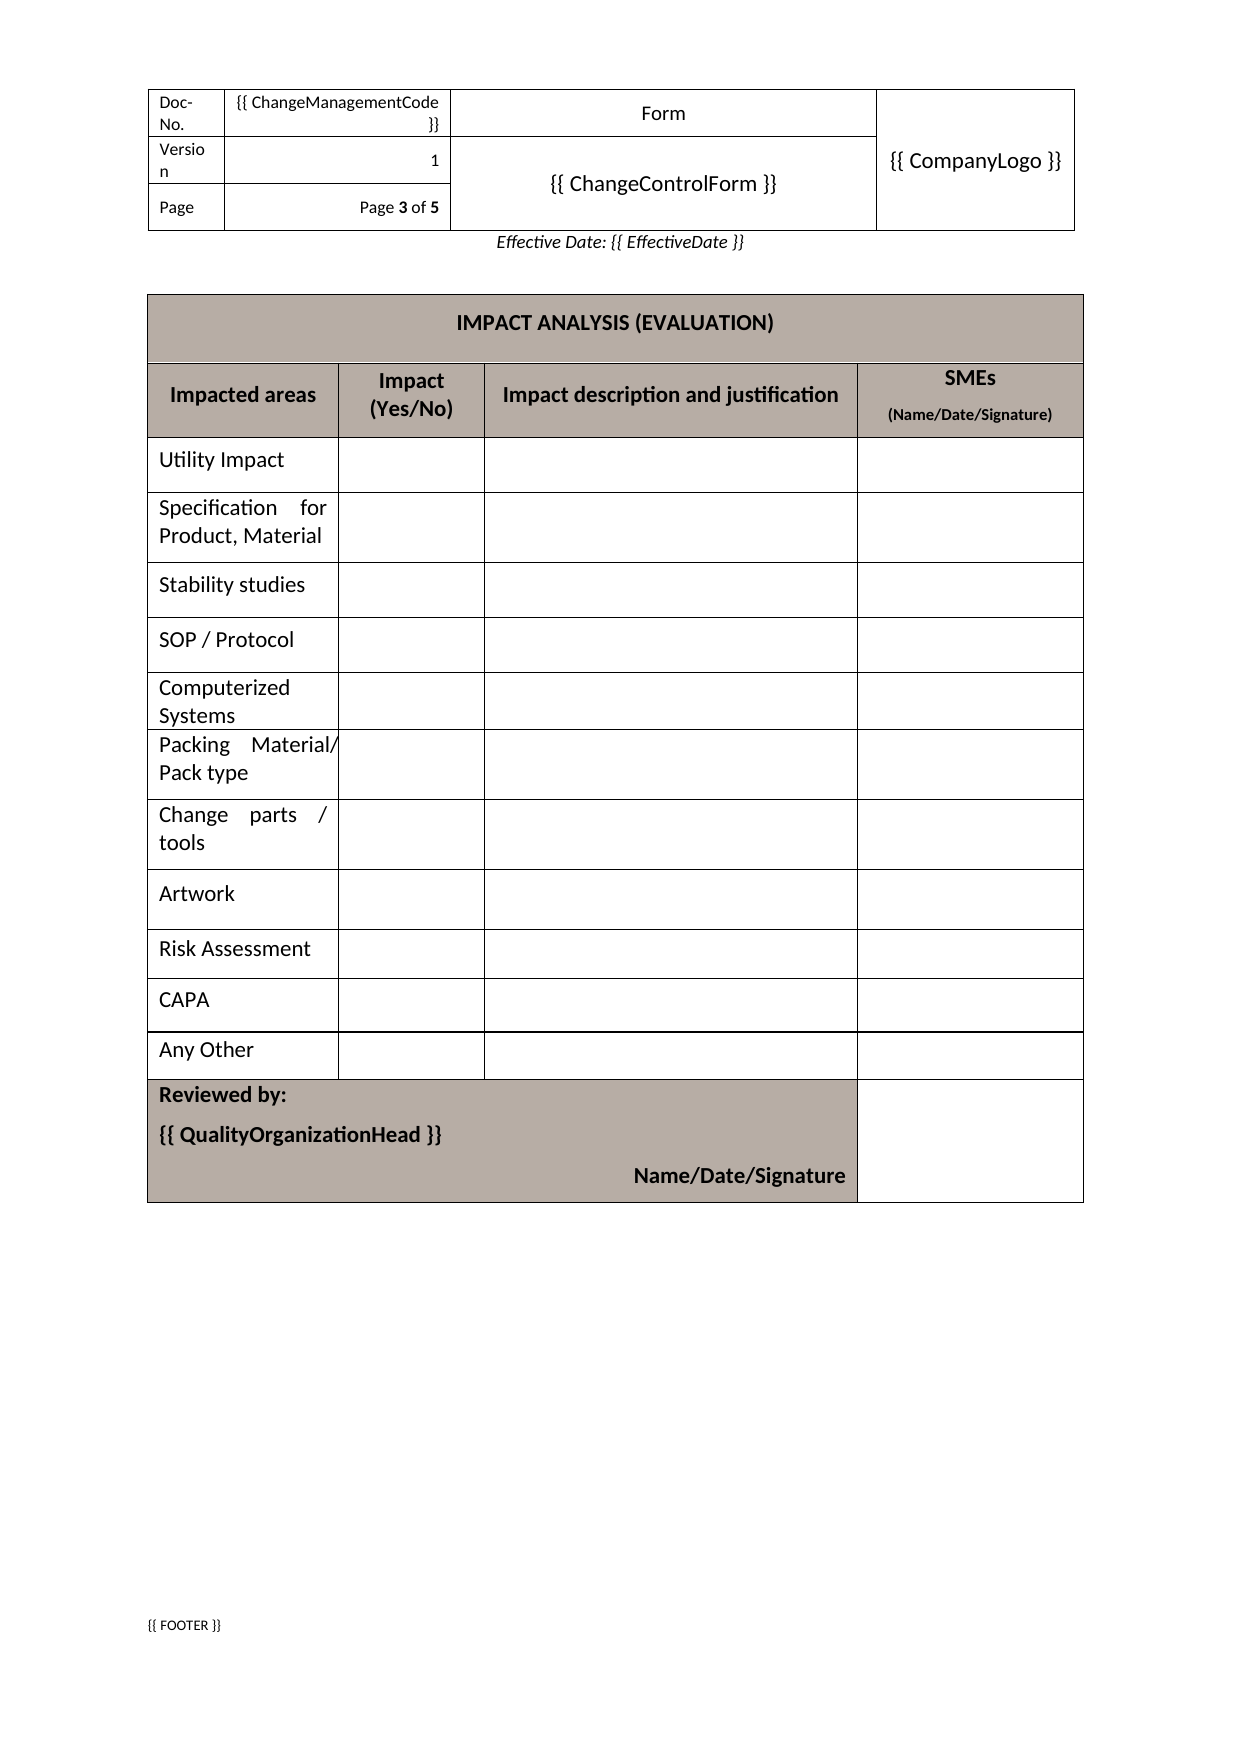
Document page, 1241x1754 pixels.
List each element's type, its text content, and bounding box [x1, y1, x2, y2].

table_cell [485, 493, 857, 562]
table_cell Packing Material/ Pack type [148, 730, 338, 799]
table_cell [485, 870, 857, 929]
table_cell CAPA [148, 979, 338, 1031]
table_cell [858, 1080, 1083, 1202]
table_cell [485, 438, 857, 492]
table_cell [339, 730, 484, 799]
table_cell Computerized Systems [148, 673, 338, 729]
table_cell [858, 438, 1083, 492]
table_cell [485, 930, 857, 978]
table_cell [858, 870, 1083, 929]
table_cell [339, 673, 484, 729]
table_header IMPACT ANALYSIS (EVALUATION) [148, 295, 1083, 362]
table_cell Impacted areas [148, 364, 338, 437]
table_cell [485, 673, 857, 729]
table_cell Stability studies [148, 563, 338, 617]
table_cell [858, 563, 1083, 617]
table_cell [339, 930, 484, 978]
table_cell Utility Impact [148, 438, 338, 492]
table_cell [485, 730, 857, 799]
table_cell [339, 1033, 484, 1079]
table_cell Artwork [148, 870, 338, 929]
table_cell Change parts / tools [148, 800, 338, 868]
table_cell [339, 979, 484, 1031]
table_cell Any Other [148, 1033, 338, 1079]
table_cell Specification for Product, Material [148, 493, 338, 562]
table_cell SOP / Protocol [148, 618, 338, 672]
table_cell [858, 1033, 1083, 1079]
table_cell [339, 493, 484, 562]
table_cell Impact description and justification [485, 364, 857, 437]
table_cell [485, 979, 857, 1031]
table_cell [339, 618, 484, 672]
table_cell Impact (Yes/No) [339, 364, 484, 437]
table_cell [339, 870, 484, 929]
table_cell [485, 563, 857, 617]
table_cell [339, 438, 484, 492]
table_cell [339, 563, 484, 617]
table_cell Reviewed by: {{ QualityOrganizationHead }} Name/Date/Signature [148, 1080, 857, 1202]
table_cell [485, 618, 857, 672]
table_cell [858, 979, 1083, 1031]
table_cell [858, 800, 1083, 868]
table_cell [485, 1033, 857, 1079]
table_cell [858, 730, 1083, 799]
table_cell Risk Assessment [148, 930, 338, 978]
table_cell [339, 800, 484, 868]
table_cell [858, 930, 1083, 978]
table_cell [485, 800, 857, 868]
table_cell [858, 673, 1083, 729]
table_cell [858, 618, 1083, 672]
table_cell SMEs (Name/Date/Signature) [858, 364, 1083, 437]
table_cell [858, 493, 1083, 562]
